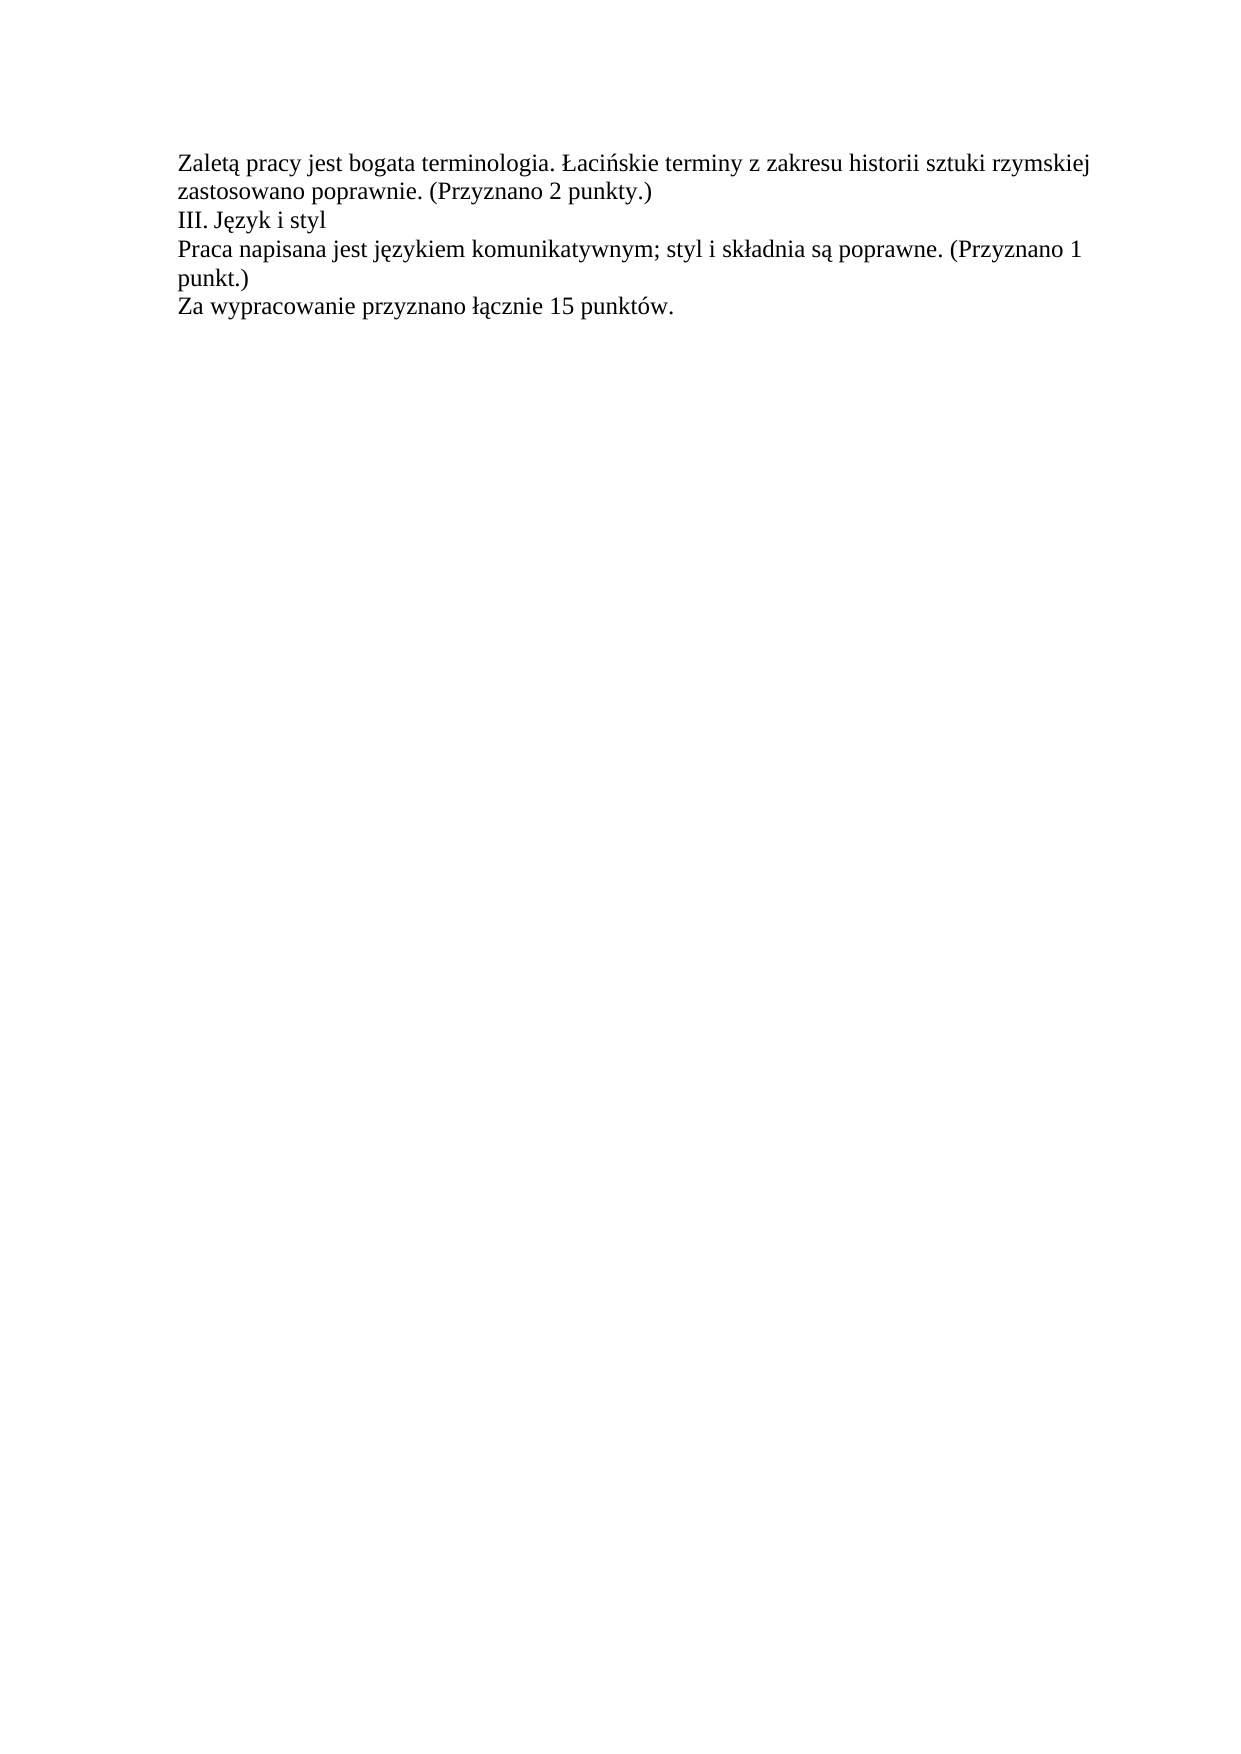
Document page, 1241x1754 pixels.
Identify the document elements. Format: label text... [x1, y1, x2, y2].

list Język i styl [177, 205, 1122, 234]
text Zaletą pracy jest bogata terminologia. Łacińskie terminy z zakresu historii sztuki rzymskiej zastosowano poprawnie. (Przyznano 2 punkty.) [177, 148, 1122, 205]
text Za wypracowanie przyznano łącznie 15 punktów. [177, 291, 1122, 320]
text Praca napisana jest językiem komunikatywnym; styl i składnia są poprawne. (Przyznano 1 punkt.) [177, 234, 1122, 291]
